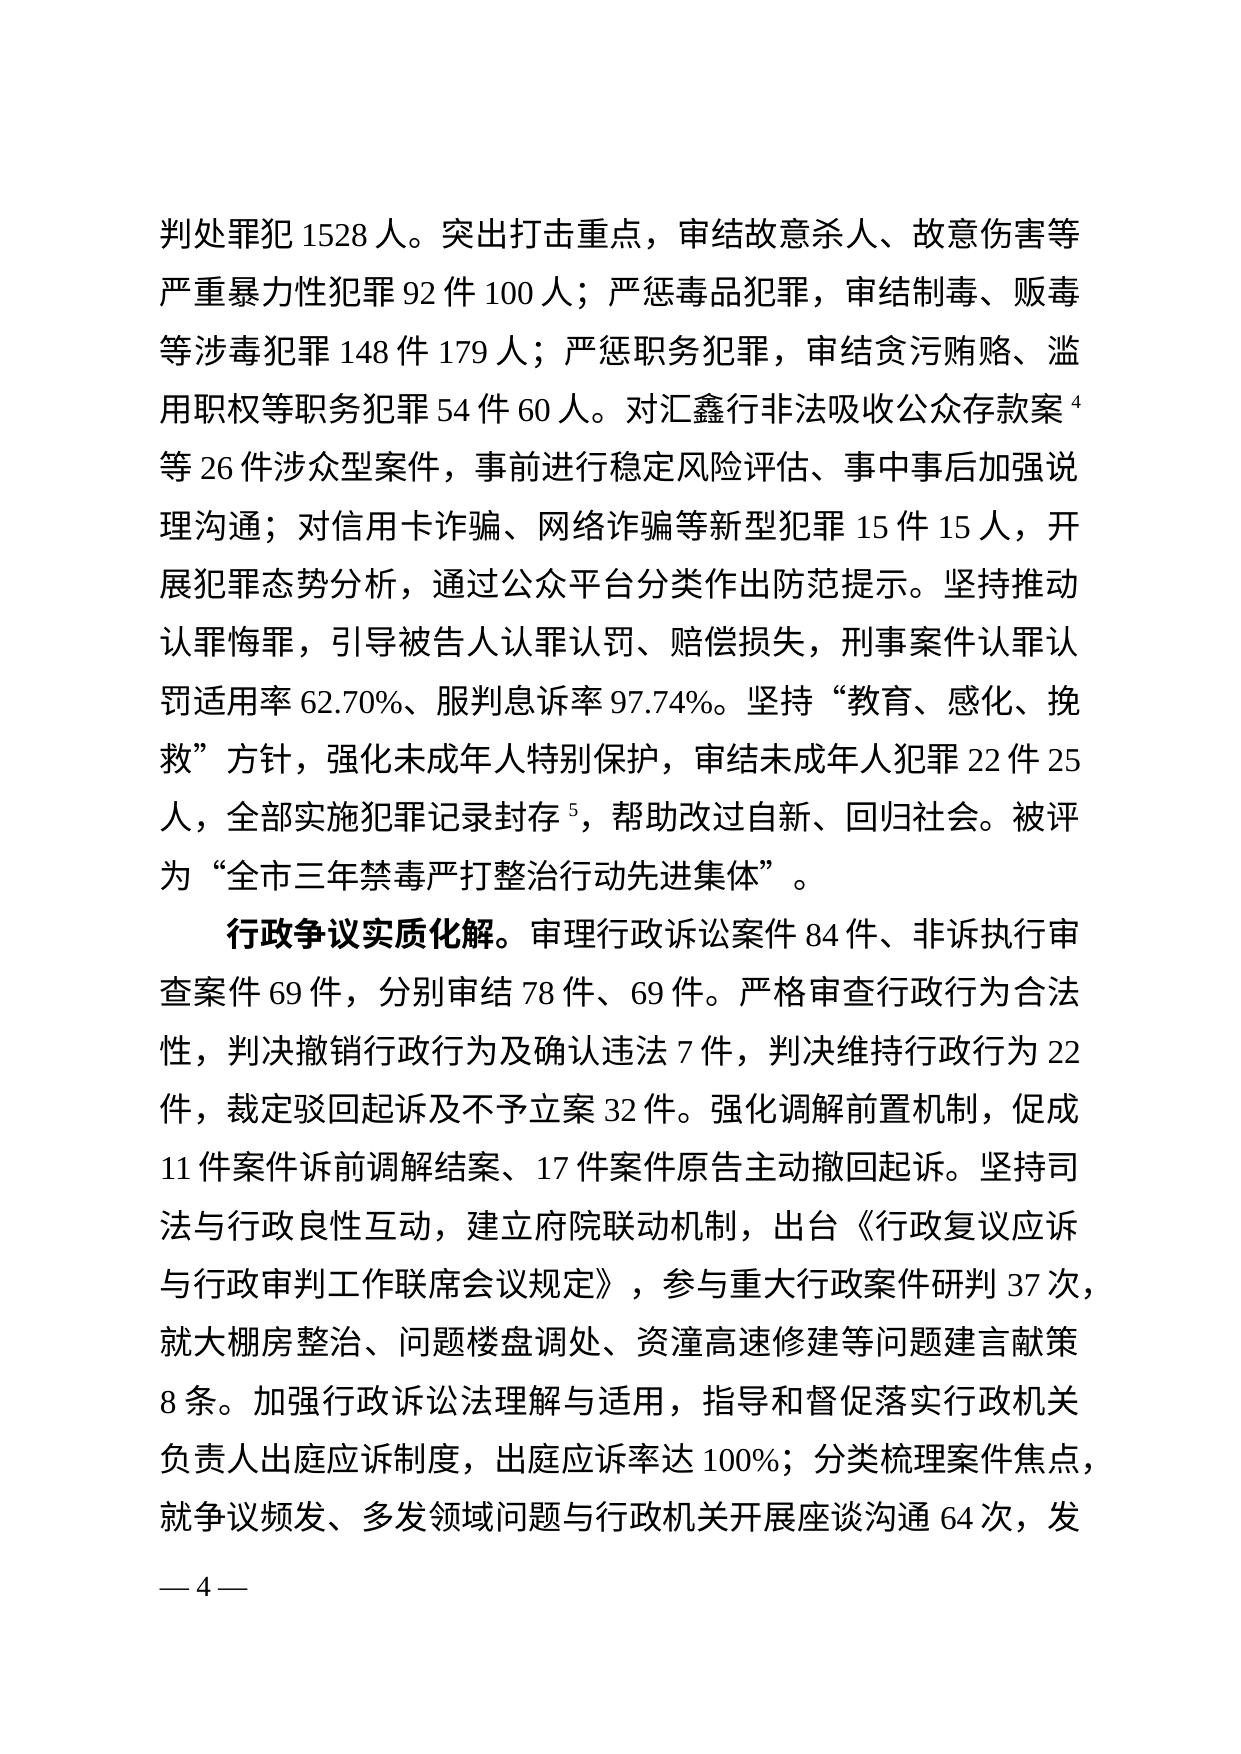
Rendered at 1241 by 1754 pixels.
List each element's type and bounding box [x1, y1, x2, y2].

text [159, 900, 1081, 1541]
text [159, 200, 1081, 900]
